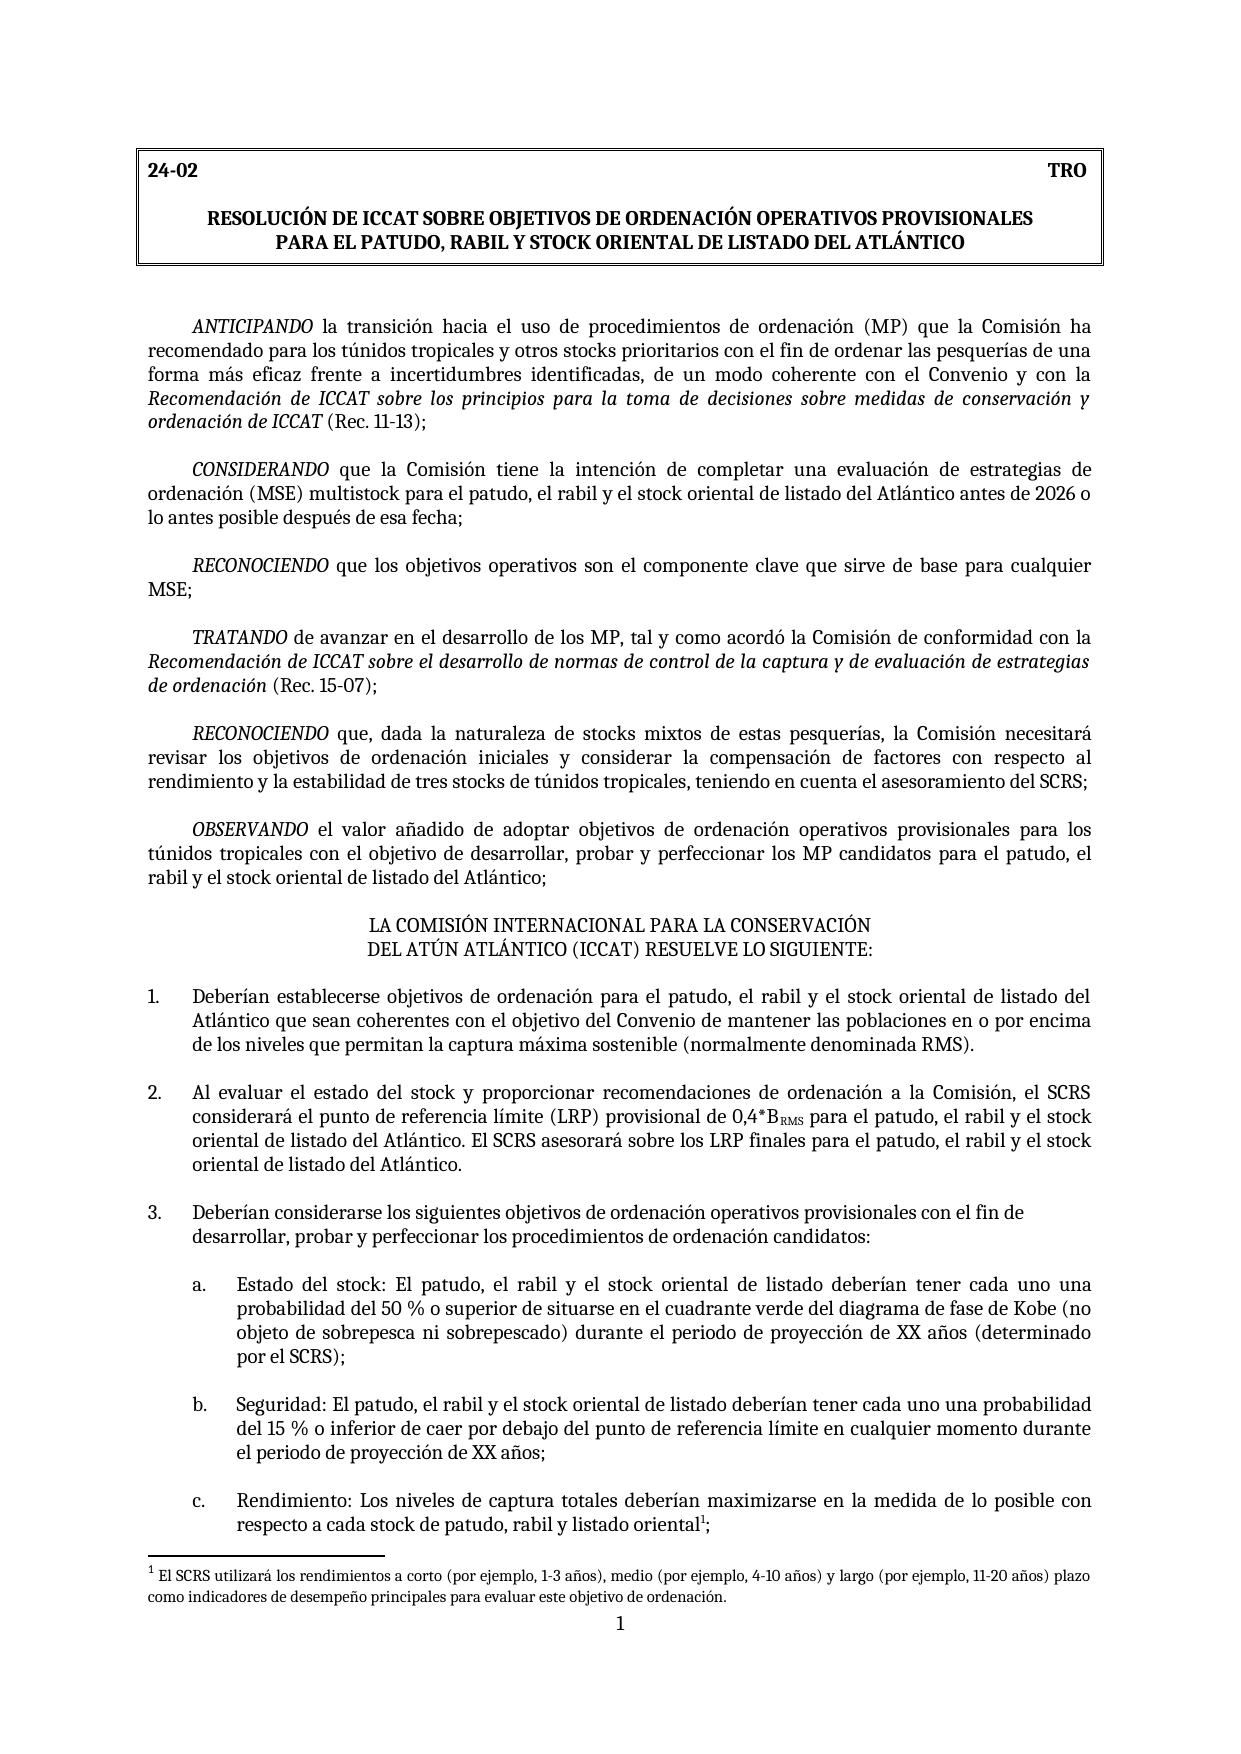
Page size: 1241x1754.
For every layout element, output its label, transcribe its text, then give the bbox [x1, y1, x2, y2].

text OBSERVANDO el valor añadido de adoptar objetivos de ordenación operativos provisionales para los túnidos tropicales con el objetivo de desarrollar, probar y perfeccionar los MP candidatos para el patudo, el rabil y el stock oriental de listado del Atlántico; [148, 817, 1092, 889]
text LA COMISIÓN INTERNACIONAL PARA LA CONSERVACIÓN [148, 913, 1092, 937]
list Al evaluar el estado del stock y proporcionar recomendaciones de ordenación a la Comisión, el SCRS considerará el punto de referencia límite (LRP) provisional de 0,4*BRMS para el patudo, el rabil y el stock oriental de listado del Atlántico. El SCRS asesorará sobre los LRP finales para el patudo, el rabil y el stock oriental de listado del Atlántico. [148, 1081, 1092, 1177]
text DEL ATÚN ATLÁNTICO (ICCAT) RESUELVE LO SIGUIENTE: [148, 937, 1092, 961]
list Seguridad: El patudo, el rabil y el stock oriental de listado deberían tener cada uno una probabilidad del 15 % o inferior de caer por debajo del punto de referencia límite en cualquier momento durante el periodo de proyección de XX años; [192, 1392, 1092, 1464]
list Estado del stock: El patudo, el rabil y el stock oriental de listado deberían tener cada uno una probabilidad del 50 % o superior de situarse en el cuadrante verde del diagrama de fase de Kobe (no objeto de sobrepesca ni sobrepescado) durante el periodo de proyección de XX años (determinado por el SCRS); [192, 1273, 1092, 1368]
text TRATANDO de avanzar en el desarrollo de los MP, tal y como acordó la Comisión de conformidad con la Recomendación de ICCAT sobre el desarrollo de normas de control de la captura y de evaluación de estrategias de ordenación (Rec. 15-07); [148, 626, 1092, 698]
text RECONOCIENDO que, dada la naturaleza de stocks mixtos de estas pesquerías, la Comisión necesitará revisar los objetivos de ordenación iniciales y considerar la compensación de factores con respecto al rendimiento y la estabilidad de tres stocks de túnidos tropicales, teniendo en cuenta el asesoramiento del SCRS; [148, 722, 1092, 793]
list Deberían considerarse los siguientes objetivos de ordenación operativos provisionales con el fin de desarrollar, probar y perfeccionar los procedimientos de ordenación candidatos: [148, 1201, 1092, 1249]
text 24-02 TRO [139, 151, 1101, 183]
text CONSIDERANDO que la Comisión tiene la intención de completar una evaluación de estrategias de ordenación (MSE) multistock para el patudo, el rabil y el stock oriental de listado del Atlántico antes de 2026 o lo antes posible después de esa fecha; [148, 458, 1092, 530]
list Deberían establecerse objetivos de ordenación para el patudo, el rabil y el stock oriental de listado del Atlántico que sean coherentes con el objetivo del Convenio de mantener las poblaciones en o por encima de los niveles que permitan la captura máxima sostenible (normalmente denominada RMS). [148, 985, 1092, 1057]
text RECONOCIENDO que los objetivos operativos son el componente clave que sirve de base para cualquier MSE; [148, 554, 1092, 602]
text PARA EL PATUDO, RABIL Y STOCK ORIENTAL DE LISTADO DEL ATLÁNTICO [139, 219, 1101, 263]
list Rendimiento: Los niveles de captura totales deberían maximizarse en la medida de lo posible con respecto a cada stock de patudo, rabil y listado oriental; [192, 1488, 1092, 1536]
text ANTICIPANDO la transición hacia el uso de procedimientos de ordenación (MP) que la Comisión ha recomendado para los túnidos tropicales y otros stocks prioritarios con el fin de ordenar las pesquerías de una forma más eficaz frente a incertidumbres identificadas, de un modo coherente con el Convenio y con la Recomendación de ICCAT sobre los principios para la toma de decisiones sobre medidas de conservación y ordenación de ICCAT (Rec. 11-13); [148, 314, 1092, 434]
